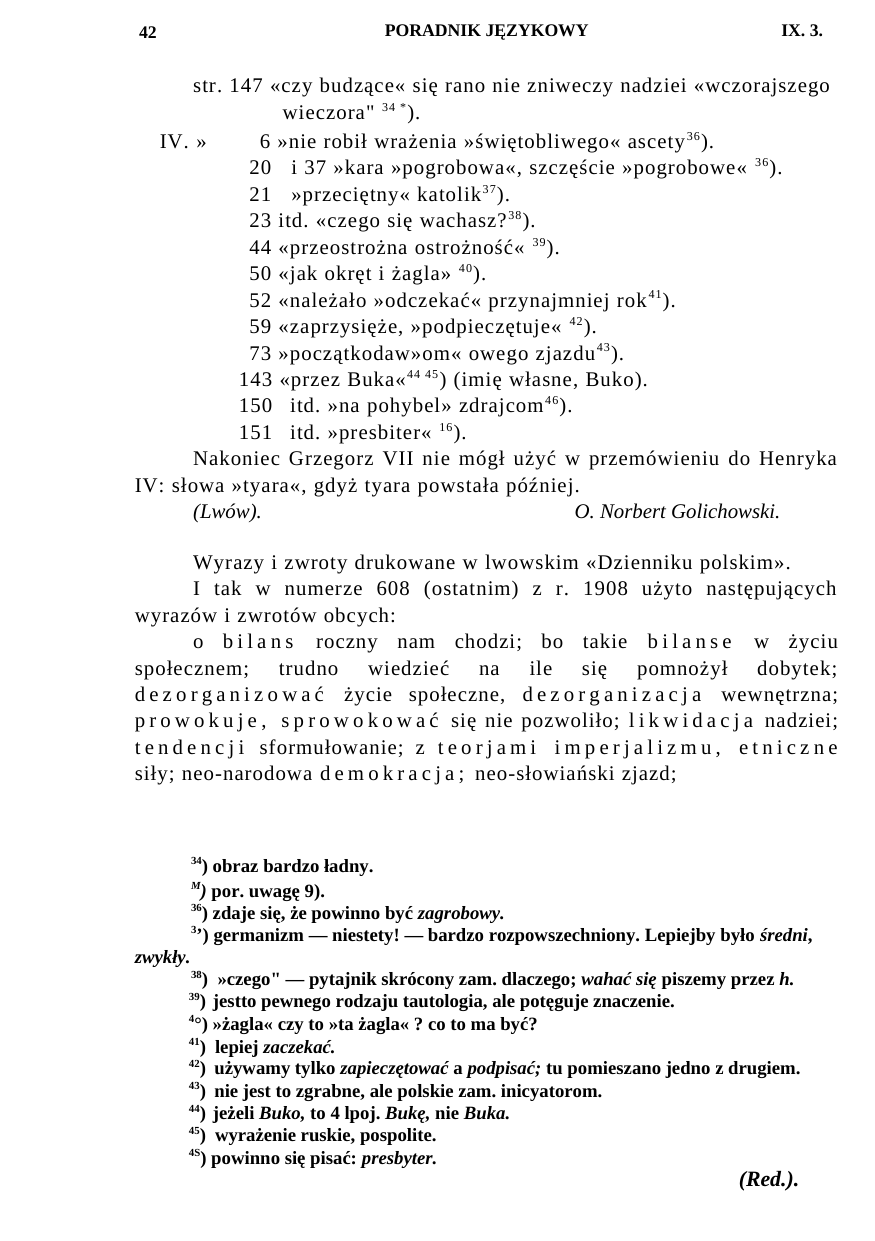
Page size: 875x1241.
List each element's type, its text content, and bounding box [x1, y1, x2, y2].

text 4°) »żagla« czy to »ta żagla« ? co to ma być? [189, 1013, 828, 1035]
text I tak w numerze 608 (ostatnim) z r. 1908 użyto następujących wyrazów i zwrotów obcych: [134, 574, 838, 627]
list itd. »presbiter« 16). [239, 418, 838, 444]
text 43) nie jest to zgrabne, ale polskie zam. inicyatorom. [189, 1080, 828, 1102]
text 42 [139, 24, 157, 42]
text M) por. uwagę 9). [191, 879, 828, 902]
text 34) obraz bardzo ładny. [191, 855, 828, 877]
text 45) wyrażenie ruskie, pospolite. [189, 1124, 828, 1146]
text 39) jestto pewnego rodzaju tautologia, ale potęguje znaczenie. [189, 990, 828, 1012]
text 59 «zaprzysięże, »podpieczętuje« 42). [249, 312, 838, 339]
text 23 itd. «czego się wachasz?38). [249, 206, 838, 233]
text (Red.). [738, 1169, 799, 1191]
text PORADNIK JĘZYKOWY [384, 23, 589, 40]
text o bilans roczny nam chodzi; bo takie bilanse w życiu społecznem; trudno wiedzieć na ile się pomnożył dobytek; dezorganizować życie społeczne, dezorganizacja wewnętrzna; prowokuje, sprowokować się nie pozwoliło; likwidacja nadziei; tendencji sformułowanie; z teorjami imperjalizmu, etniczne siły; neo-narodowa demokracja; neo-słowiański zjazd; [134, 627, 838, 786]
text 52 «należało »odczekać« przynajmniej rok41). [249, 286, 838, 312]
text IV. » 6 »nie robił wrażenia »świętobliwego« ascety36). [159, 127, 838, 153]
text str. 147 «czy budzące« się rano nie zniweczy nadziei «wczorajszego wieczora" 34 *). [193, 70, 838, 125]
text 38) »czego" — pytajnik skrócony zam. dlaczego; wahać się piszemy przez h. [191, 968, 828, 990]
text 3’) germanizm — niestety! — bardzo rozpowszechniony. Lepiejby było średni, zwykły. [134, 924, 828, 968]
list »przeciętny« katolik37). [249, 180, 838, 206]
text Wyrazy i zwroty drukowane w lwowskim «Dzienniku polskim». [134, 548, 838, 574]
list itd. »na pohybel» zdrajcom46). [239, 392, 838, 418]
text Nakoniec Grzegorz VII nie mógł użyć w przemówieniu do Henryka IV: słowa »tyara«, gdyż tyara powstała później. [134, 444, 838, 497]
text 44) jeżeli Buko, to 4 lpoj. Bukę, nie Buka. [189, 1102, 828, 1124]
text (Lwów). O. Norbert Golichowski. [134, 497, 838, 524]
text 36) zdaje się, że powinno być zagrobowy. [191, 902, 828, 924]
list i 37 »kara »pogrobowa«, szczęście »pogrobowe« 36). [249, 153, 838, 180]
text 143 «przez Buka«44 45) (imię własne, Buko). [239, 365, 838, 392]
text 73 »początkodaw»om« owego zjazdu43). [249, 339, 838, 365]
text 41) lepiej zaczekać. [189, 1036, 828, 1057]
text 42) używamy tylko zapieczętować a podpisać; tu pomieszano jedno z drugiem. [189, 1057, 828, 1079]
text IX. 3. [781, 22, 823, 40]
text 4S) powinno się pisać: presbyter. [189, 1147, 828, 1169]
text 44 «przeostrożna ostrożność« 39). [249, 233, 838, 259]
text 50 «jak okręt i żagla» 40). [249, 259, 838, 286]
